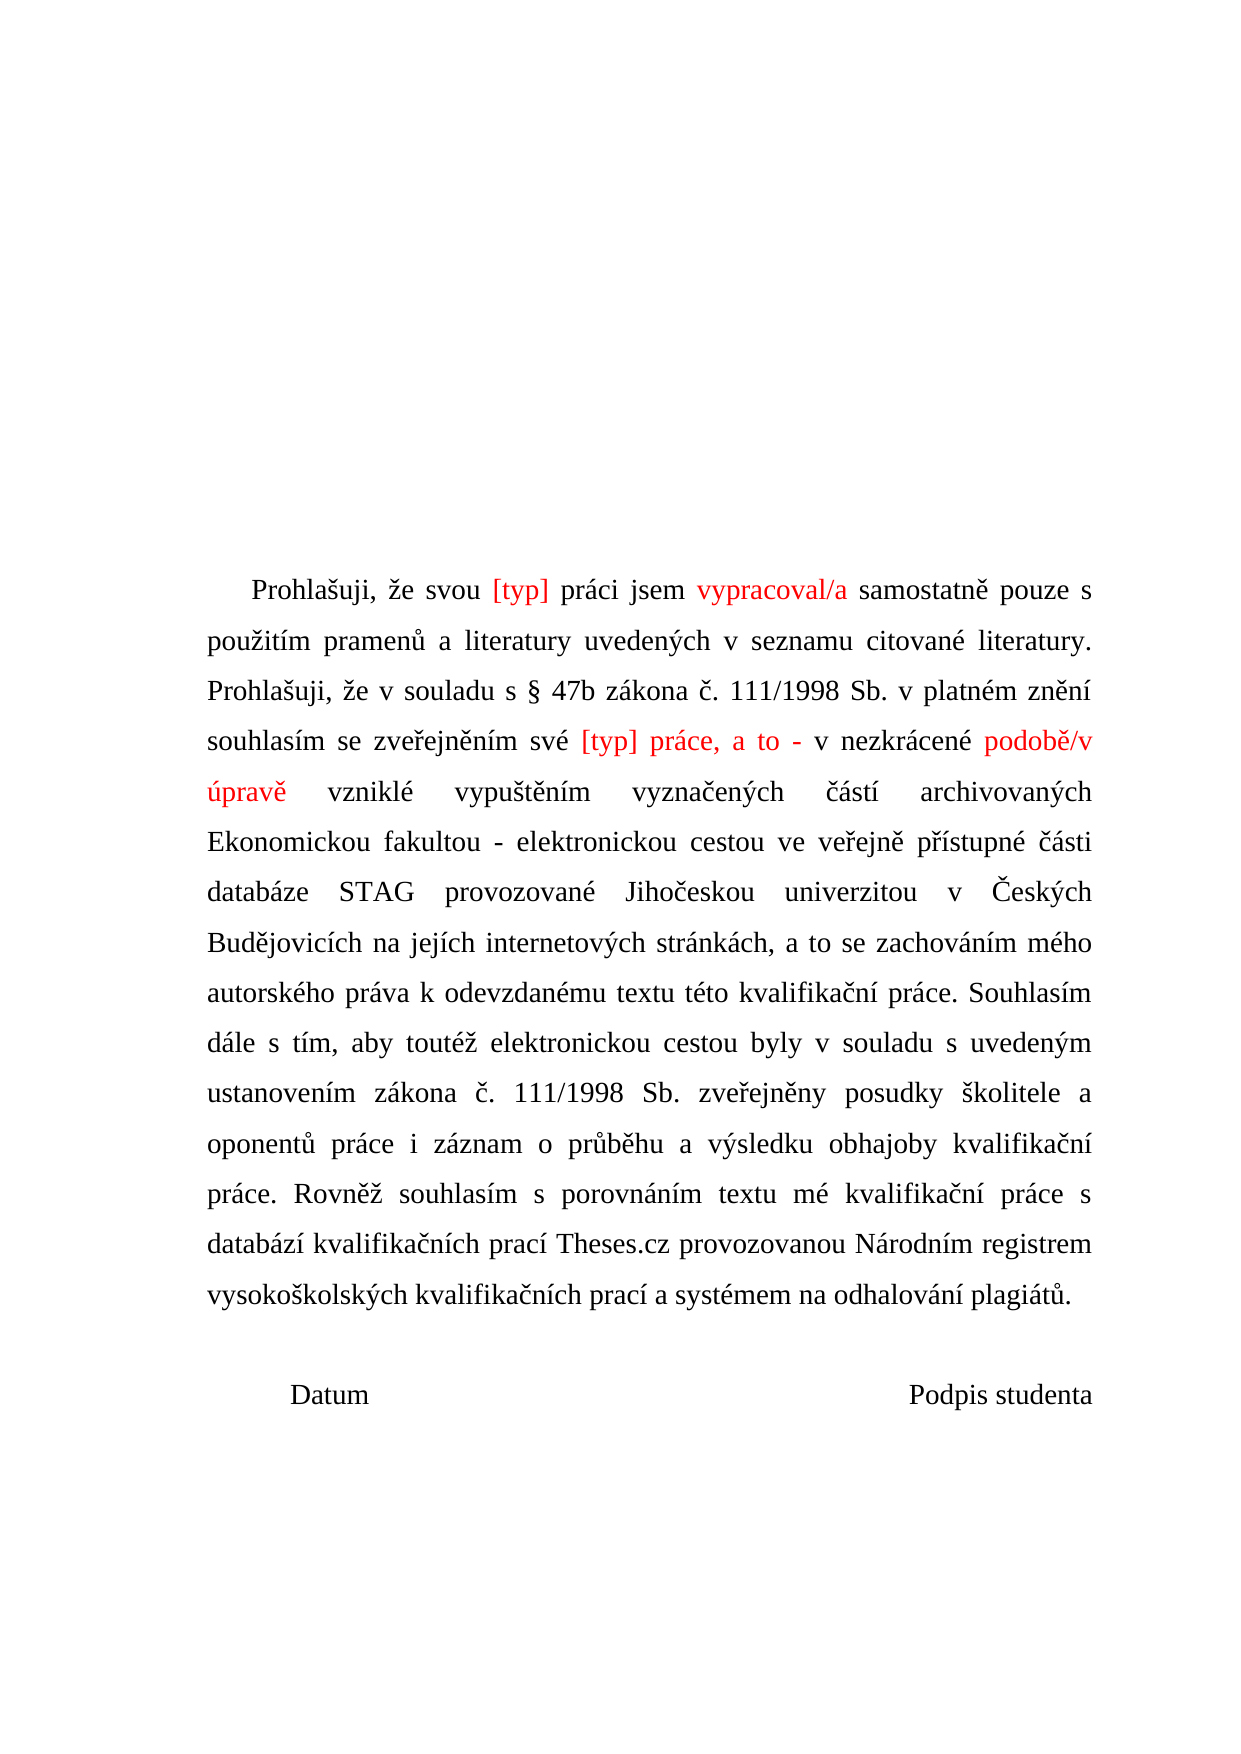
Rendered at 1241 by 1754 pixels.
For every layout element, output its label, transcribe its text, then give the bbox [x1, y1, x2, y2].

text Prohlašuji, že svou [typ] práci jsem vypracoval/a samostatně pouze s použitím pramenů a literatury uvedených v seznamu citované literatury. Prohlašuji, že v souladu s § 47b zákona č. 111/1998 Sb. v platném znění souhlasím se zveřejněním své [typ] práce, a to - v nezkrácené podobě/v úpravě vzniklé vypuštěním vyznačených částí archivovaných Ekonomickou fakultou - elektronickou cestou ve veřejně přístupné části databáze STAG provozované Jihočeskou univerzitou v Českých Budějovicích na jejích internetových stránkách, a to se zachováním mého autorského práva k odevzdanému textu této kvalifikační práce. Souhlasím dále s tím, aby toutéž elektronickou cestou byly v souladu s uvedeným ustanovením zákona č. 111/1998 Sb. zveřejněny posudky školitele a oponentů práce i záznam o průběhu a výsledku obhajoby kvalifikační práce. Rovněž souhlasím s porovnáním textu mé kvalifikační práce s databází kvalifikačních prací Theses.cz provozovanou Národním registrem vysokoškolských kvalifikačních prací a systémem na odhalování plagiátů. [207, 572, 1092, 1310]
text Datum Podpis studenta [207, 1377, 1092, 1411]
